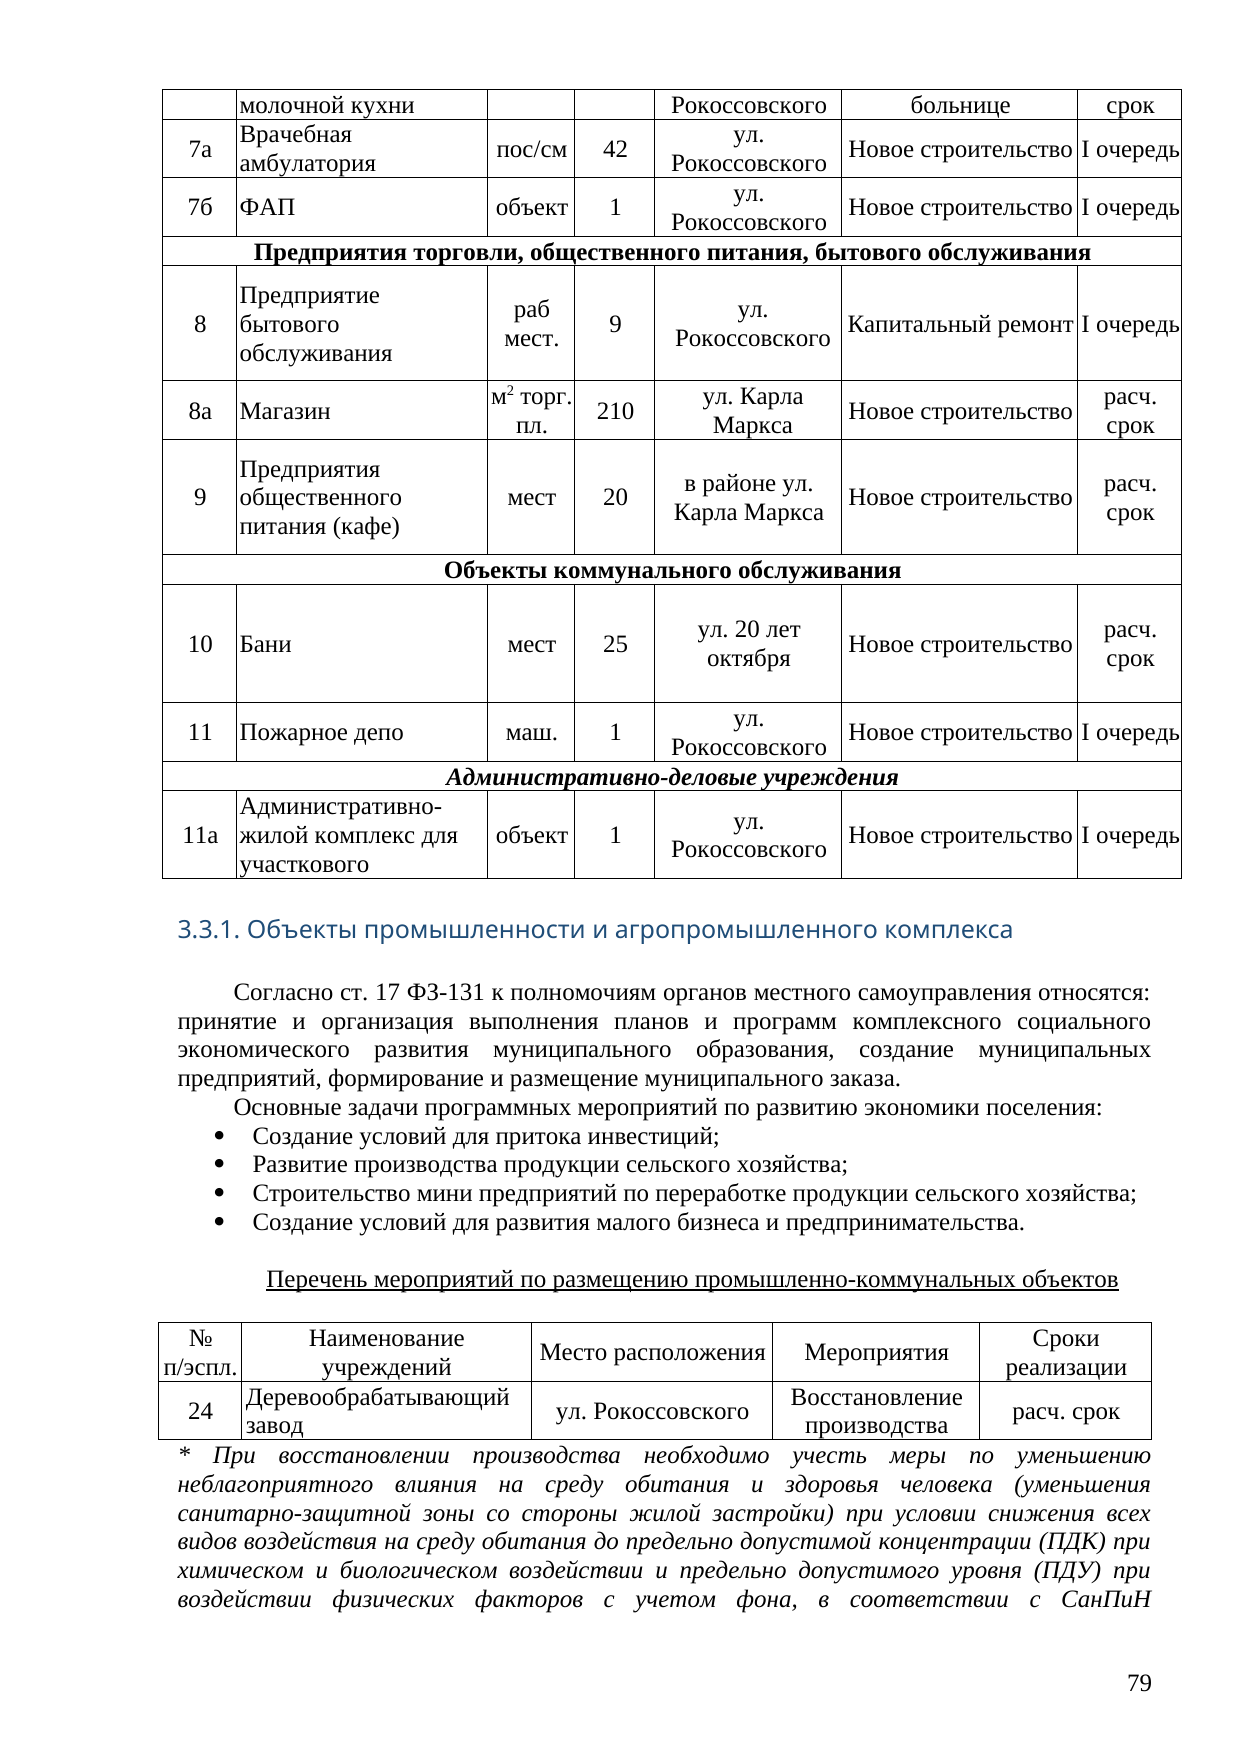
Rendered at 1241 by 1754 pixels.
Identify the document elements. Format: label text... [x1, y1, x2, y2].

text Основные задачи программных мероприятий по развитию экономики поселения: [177, 1092, 1152, 1121]
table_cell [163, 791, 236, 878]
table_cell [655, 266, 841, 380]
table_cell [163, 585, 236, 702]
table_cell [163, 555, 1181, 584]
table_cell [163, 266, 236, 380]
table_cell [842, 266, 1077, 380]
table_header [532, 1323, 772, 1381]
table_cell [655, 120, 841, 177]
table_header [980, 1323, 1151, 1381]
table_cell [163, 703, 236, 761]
text Согласно ст. 17 ФЗ-131 к полномочиям органов местного самоуправления относятся: принятие и организация выполнения планов и программ комплексного социального экономического развития муниципального образования, создание муниципальных предприятий, формирование и размещение муниципального заказа. [177, 977, 1152, 1092]
list Развитие производства продукции сельского хозяйства; [215, 1149, 1152, 1178]
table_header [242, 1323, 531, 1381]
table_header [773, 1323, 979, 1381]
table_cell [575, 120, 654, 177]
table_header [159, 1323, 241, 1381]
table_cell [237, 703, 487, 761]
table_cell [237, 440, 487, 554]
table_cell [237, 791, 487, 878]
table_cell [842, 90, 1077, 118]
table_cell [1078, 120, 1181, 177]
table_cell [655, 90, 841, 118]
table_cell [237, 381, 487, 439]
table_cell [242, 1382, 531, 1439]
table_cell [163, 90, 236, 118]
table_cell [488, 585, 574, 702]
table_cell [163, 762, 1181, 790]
list Создание условий для притока инвестиций; [215, 1121, 1152, 1149]
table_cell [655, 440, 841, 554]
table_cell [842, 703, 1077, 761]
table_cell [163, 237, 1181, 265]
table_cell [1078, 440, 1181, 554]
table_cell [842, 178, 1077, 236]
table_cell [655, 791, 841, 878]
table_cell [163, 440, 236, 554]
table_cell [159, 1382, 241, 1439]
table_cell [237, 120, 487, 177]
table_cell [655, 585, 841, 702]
subtitle 3.3.1. Объекты промышленности и агропромышленного комплекса [177, 912, 1152, 946]
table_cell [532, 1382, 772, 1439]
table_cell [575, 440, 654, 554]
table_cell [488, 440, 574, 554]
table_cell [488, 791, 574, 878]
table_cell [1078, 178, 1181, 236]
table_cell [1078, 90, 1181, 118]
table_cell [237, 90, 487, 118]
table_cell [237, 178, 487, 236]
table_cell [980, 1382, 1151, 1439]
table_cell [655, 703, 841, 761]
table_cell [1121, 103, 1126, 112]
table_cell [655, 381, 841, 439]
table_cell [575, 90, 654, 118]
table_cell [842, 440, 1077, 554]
list Строительство мини предприятий по переработке продукции сельского хозяйства; [215, 1178, 1152, 1207]
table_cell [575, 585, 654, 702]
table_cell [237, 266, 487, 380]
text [177, 1440, 1152, 1613]
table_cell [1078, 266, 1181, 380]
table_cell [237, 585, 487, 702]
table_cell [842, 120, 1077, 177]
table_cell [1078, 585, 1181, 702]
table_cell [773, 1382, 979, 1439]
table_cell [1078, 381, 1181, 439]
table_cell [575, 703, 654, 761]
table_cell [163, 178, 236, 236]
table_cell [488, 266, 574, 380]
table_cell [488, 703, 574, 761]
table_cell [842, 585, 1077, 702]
text Перечень мероприятий по размещению промышленно-коммунальных объектов [177, 1264, 1152, 1293]
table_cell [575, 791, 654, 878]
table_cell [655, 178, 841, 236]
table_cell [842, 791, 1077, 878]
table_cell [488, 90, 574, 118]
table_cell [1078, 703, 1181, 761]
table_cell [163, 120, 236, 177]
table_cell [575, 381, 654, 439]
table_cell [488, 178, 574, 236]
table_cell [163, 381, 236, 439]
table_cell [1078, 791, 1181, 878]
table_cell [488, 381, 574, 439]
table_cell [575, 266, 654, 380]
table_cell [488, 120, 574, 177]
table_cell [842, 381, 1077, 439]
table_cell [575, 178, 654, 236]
list Создание условий для развития малого бизнеса и предпринимательства. [215, 1207, 1152, 1236]
